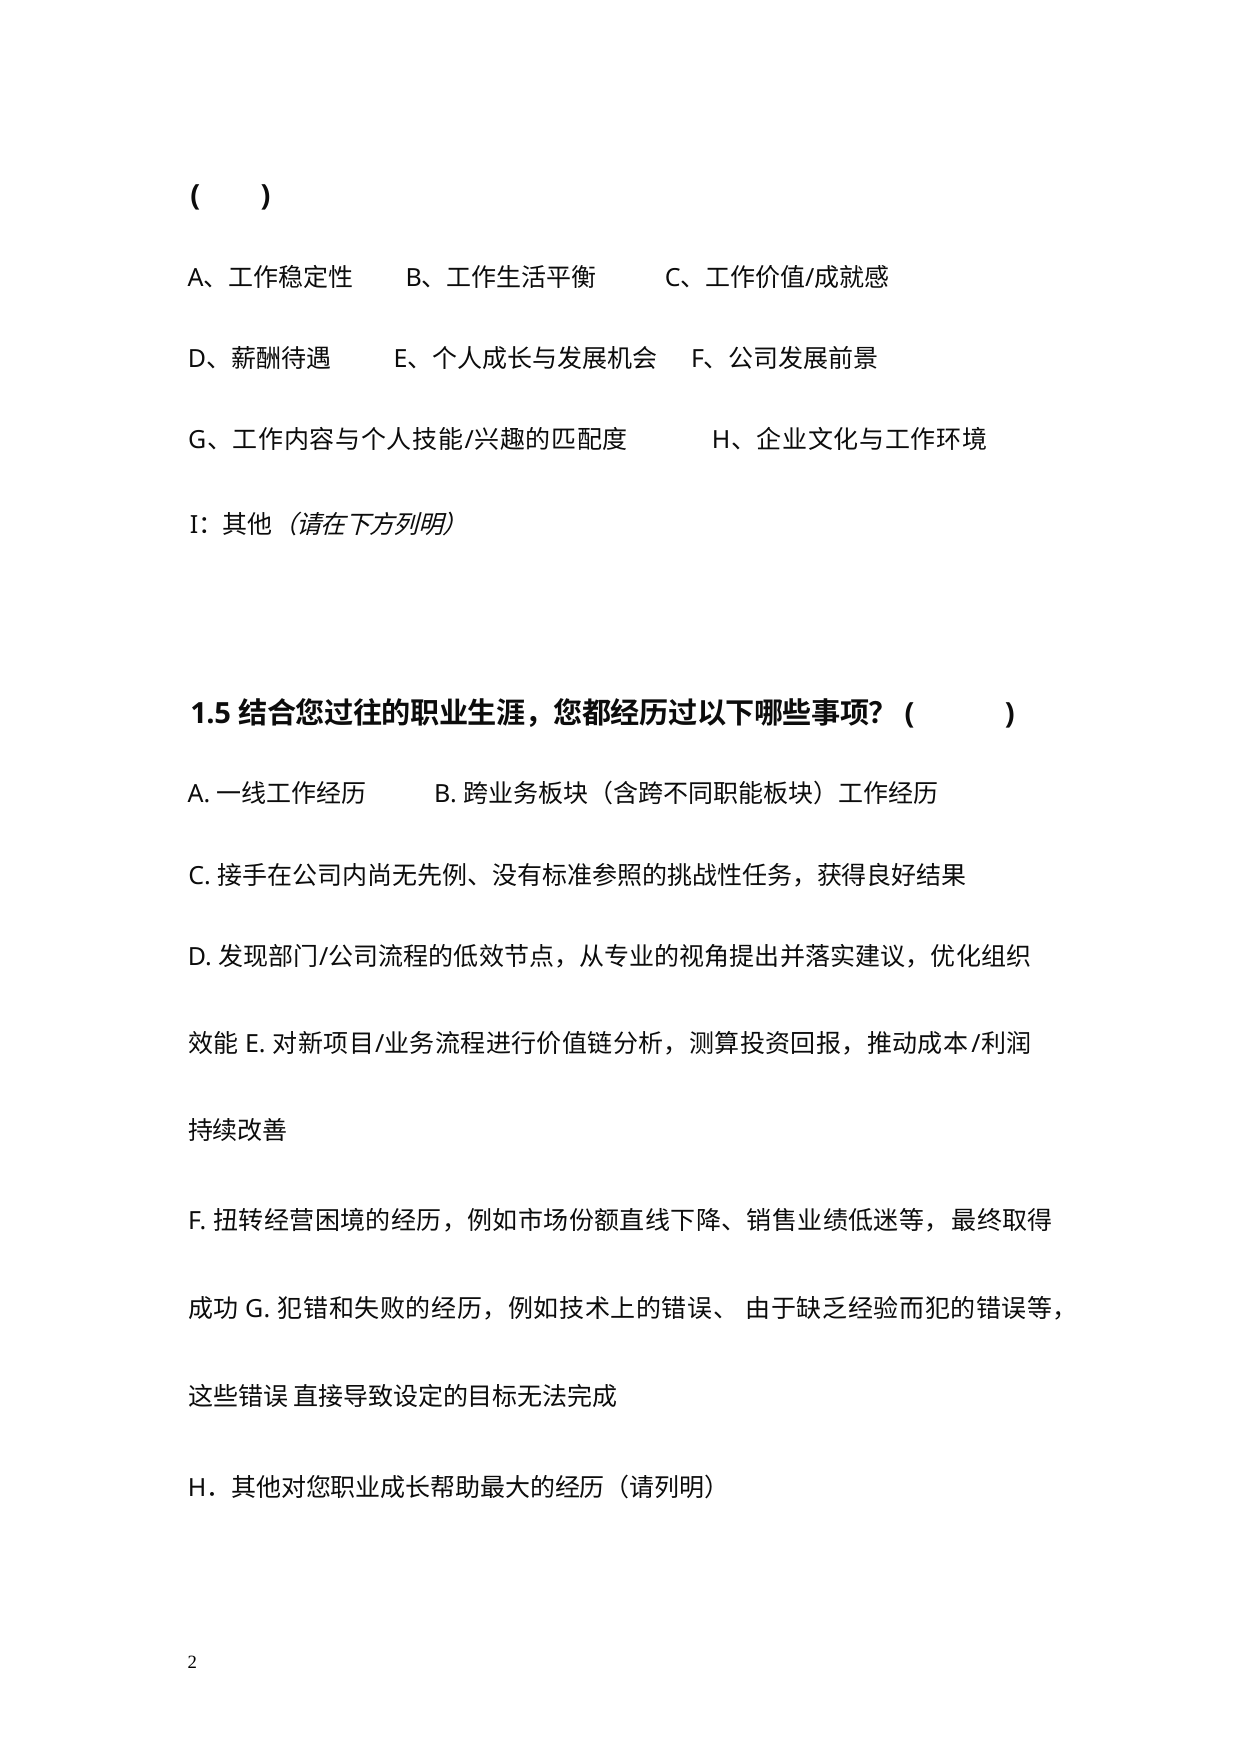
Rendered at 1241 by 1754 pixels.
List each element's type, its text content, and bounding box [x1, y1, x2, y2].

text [190, 162, 1053, 227]
text A. 一线工作经历 B. 跨业务板块（含跨不同职能板块）工作经历 [187, 759, 1053, 824]
text 1.5 结合您过往的职业生涯，您都经历过以下哪些事项？ ( ) [190, 679, 1053, 744]
text D、薪酬待遇 E、个人成长与发展机会 F、公司发展前景 [188, 324, 1053, 389]
text H．其他对您职业成长帮助最大的经历（请列明） [188, 1453, 1053, 1518]
text G、工作内容与个人技能/兴趣的匹配度 H、企业文化与工作环境 I：其他（请在下方列明） [188, 405, 988, 555]
text D. 发现部门/公司流程的低效节点，从专业的视角提出并落实建议，优化组织效能 E. 对新项目/业务流程进行价值链分析，测算投资回报，推动成本/利润持续改善 [188, 922, 1032, 1161]
text A、工作稳定性 B、工作生活平衡 C、工作价值/成就感 [187, 243, 1053, 308]
text C. 接手在公司内尚无先例、没有标准参照的挑战性任务，获得良好结果 [188, 841, 1053, 906]
text F. 扭转经营困境的经历，例如市场份额直线下降、销售业绩低迷等，最终取得成功 G. 犯错和失败的经历，例如技术上的错误、 由于缺乏经验而犯的错误等，这些错误 直接导致设定的目标无法完成 [188, 1186, 1053, 1427]
